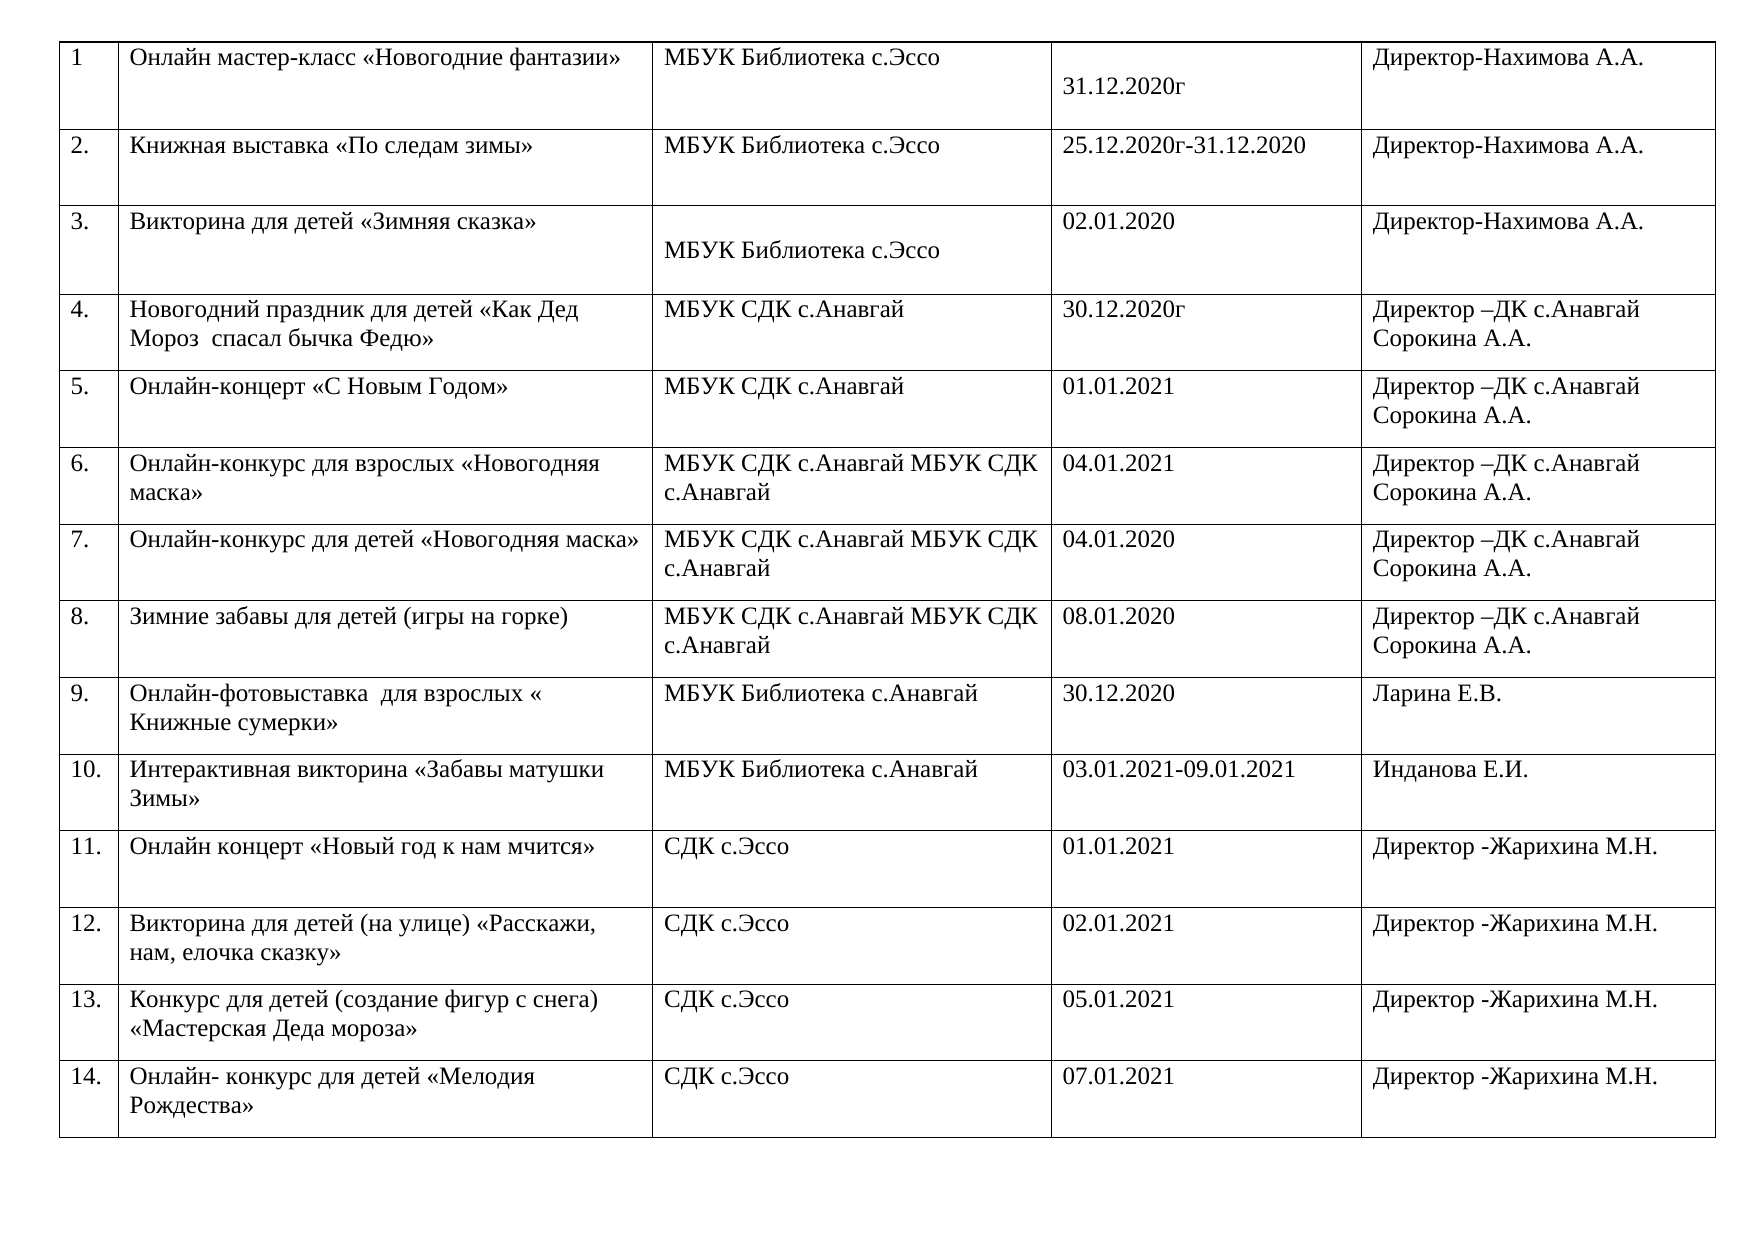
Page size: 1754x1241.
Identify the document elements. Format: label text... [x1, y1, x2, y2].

table_cell Онлайн мастер-класс «Новогодние фантазии» [119, 43, 652, 129]
table_cell 02.01.2020 [1052, 206, 1361, 293]
table_cell МБУК Библиотека с.Эссо [653, 130, 1051, 205]
table_cell Директор –ДК с.Анавгай Сорокина А.А. [1362, 525, 1715, 600]
table_cell МБУК СДК с.Анавгай МБУК СДК с.Анавгай [653, 448, 1051, 523]
table_cell МБУК СДК с.Анавгай МБУК СДК с.Анавгай [653, 601, 1051, 677]
table_cell Викторина для детей (на улице) «Расскажи, нам, елочка сказку» [119, 908, 652, 983]
table_cell 01.01.2021 [1052, 831, 1361, 907]
table_cell Директор -Жарихина М.Н. [1362, 831, 1715, 907]
table_cell Онлайн- конкурс для детей «Мелодия Рождества» [119, 1061, 652, 1137]
table_cell Директор -Жарихина М.Н. [1362, 1061, 1715, 1137]
table_cell Онлайн концерт «Новый год к нам мчится» [119, 831, 652, 907]
table_cell 04.01.2020 [1052, 525, 1361, 600]
table_cell МБУК Библиотека с.Анавгай [653, 755, 1051, 830]
table_cell 6. [60, 448, 118, 523]
table_cell 31.12.2020г [1052, 43, 1361, 129]
table_cell Инданова Е.И. [1362, 755, 1715, 830]
table_cell СДК с.Эссо [653, 985, 1051, 1060]
table_cell 01.01.2021 [1052, 371, 1361, 447]
table_cell 2. [60, 130, 118, 205]
table_cell Директор –ДК с.Анавгай Сорокина А.А. [1362, 448, 1715, 523]
table_cell 7. [60, 525, 118, 600]
table_cell 4. [60, 295, 118, 370]
table_cell Директор –ДК с.Анавгай Сорокина А.А. [1362, 601, 1715, 677]
table_cell Директор-Нахимова А.А. [1362, 206, 1715, 293]
table_cell СДК с.Эссо [653, 908, 1051, 983]
table_cell МБУК Библиотека с.Эссо [653, 43, 1051, 129]
table_cell МБУК СДК с.Анавгай [653, 295, 1051, 370]
table_cell МБУК СДК с.Анавгай [653, 371, 1051, 447]
table_cell 3. [60, 206, 118, 293]
table_cell Директор -Жарихина М.Н. [1362, 985, 1715, 1060]
table_cell 1 [60, 43, 118, 129]
table_cell 02.01.2021 [1052, 908, 1361, 983]
table_cell СДК с.Эссо [653, 831, 1051, 907]
table_cell МБУК Библиотека с.Анавгай [653, 678, 1051, 753]
table_cell Онлайн-фотовыставка для взрослых « Книжные сумерки» [119, 678, 652, 753]
table_cell 04.01.2021 [1052, 448, 1361, 523]
table_cell Ларина Е.В. [1362, 678, 1715, 753]
table_cell 07.01.2021 [1052, 1061, 1361, 1137]
table_cell МБУК Библиотека с.Эссо [653, 206, 1051, 293]
table_cell 25.12.2020г-31.12.2020 [1052, 130, 1361, 205]
table_cell 5. [60, 371, 118, 447]
table_cell Интерактивная викторина «Забавы матушки Зимы» [119, 755, 652, 830]
table_cell 03.01.2021-09.01.2021 [1052, 755, 1361, 830]
table_cell 9. [60, 678, 118, 753]
table_cell 14. [60, 1061, 118, 1137]
table_cell Онлайн-конкурс для детей «Новогодняя маска» [119, 525, 652, 600]
table_cell Викторина для детей «Зимняя сказка» [119, 206, 652, 293]
table_cell Зимние забавы для детей (игры на горке) [119, 601, 652, 677]
table_cell 12. [60, 908, 118, 983]
table_cell Онлайн-конкурс для взрослых «Новогодняя маска» [119, 448, 652, 523]
table_cell 30.12.2020 [1052, 678, 1361, 753]
table_cell МБУК СДК с.Анавгай МБУК СДК с.Анавгай [653, 525, 1051, 600]
table_cell 08.01.2020 [1052, 601, 1361, 677]
table_cell Конкурс для детей (создание фигур с снега) «Мастерская Деда мороза» [119, 985, 652, 1060]
table_cell 13. [60, 985, 118, 1060]
table_cell Директор –ДК с.Анавгай Сорокина А.А. [1362, 295, 1715, 370]
table_cell Директор –ДК с.Анавгай Сорокина А.А. [1362, 371, 1715, 447]
table_cell Новогодний праздник для детей «Как Дед Мороз спасал бычка Федю» [119, 295, 652, 370]
table_cell 05.01.2021 [1052, 985, 1361, 1060]
table_cell Книжная выставка «По следам зимы» [119, 130, 652, 205]
table_cell Директор-Нахимова А.А. [1362, 130, 1715, 205]
table_cell 8. [60, 601, 118, 677]
table_cell 30.12.2020г [1052, 295, 1361, 370]
table_cell Онлайн-концерт «С Новым Годом» [119, 371, 652, 447]
table_cell СДК с.Эссо [653, 1061, 1051, 1137]
table_cell 11. [60, 831, 118, 907]
table_cell Директор-Нахимова А.А. [1362, 43, 1715, 129]
table_cell Директор -Жарихина М.Н. [1362, 908, 1715, 983]
table_cell 10. [60, 755, 118, 830]
